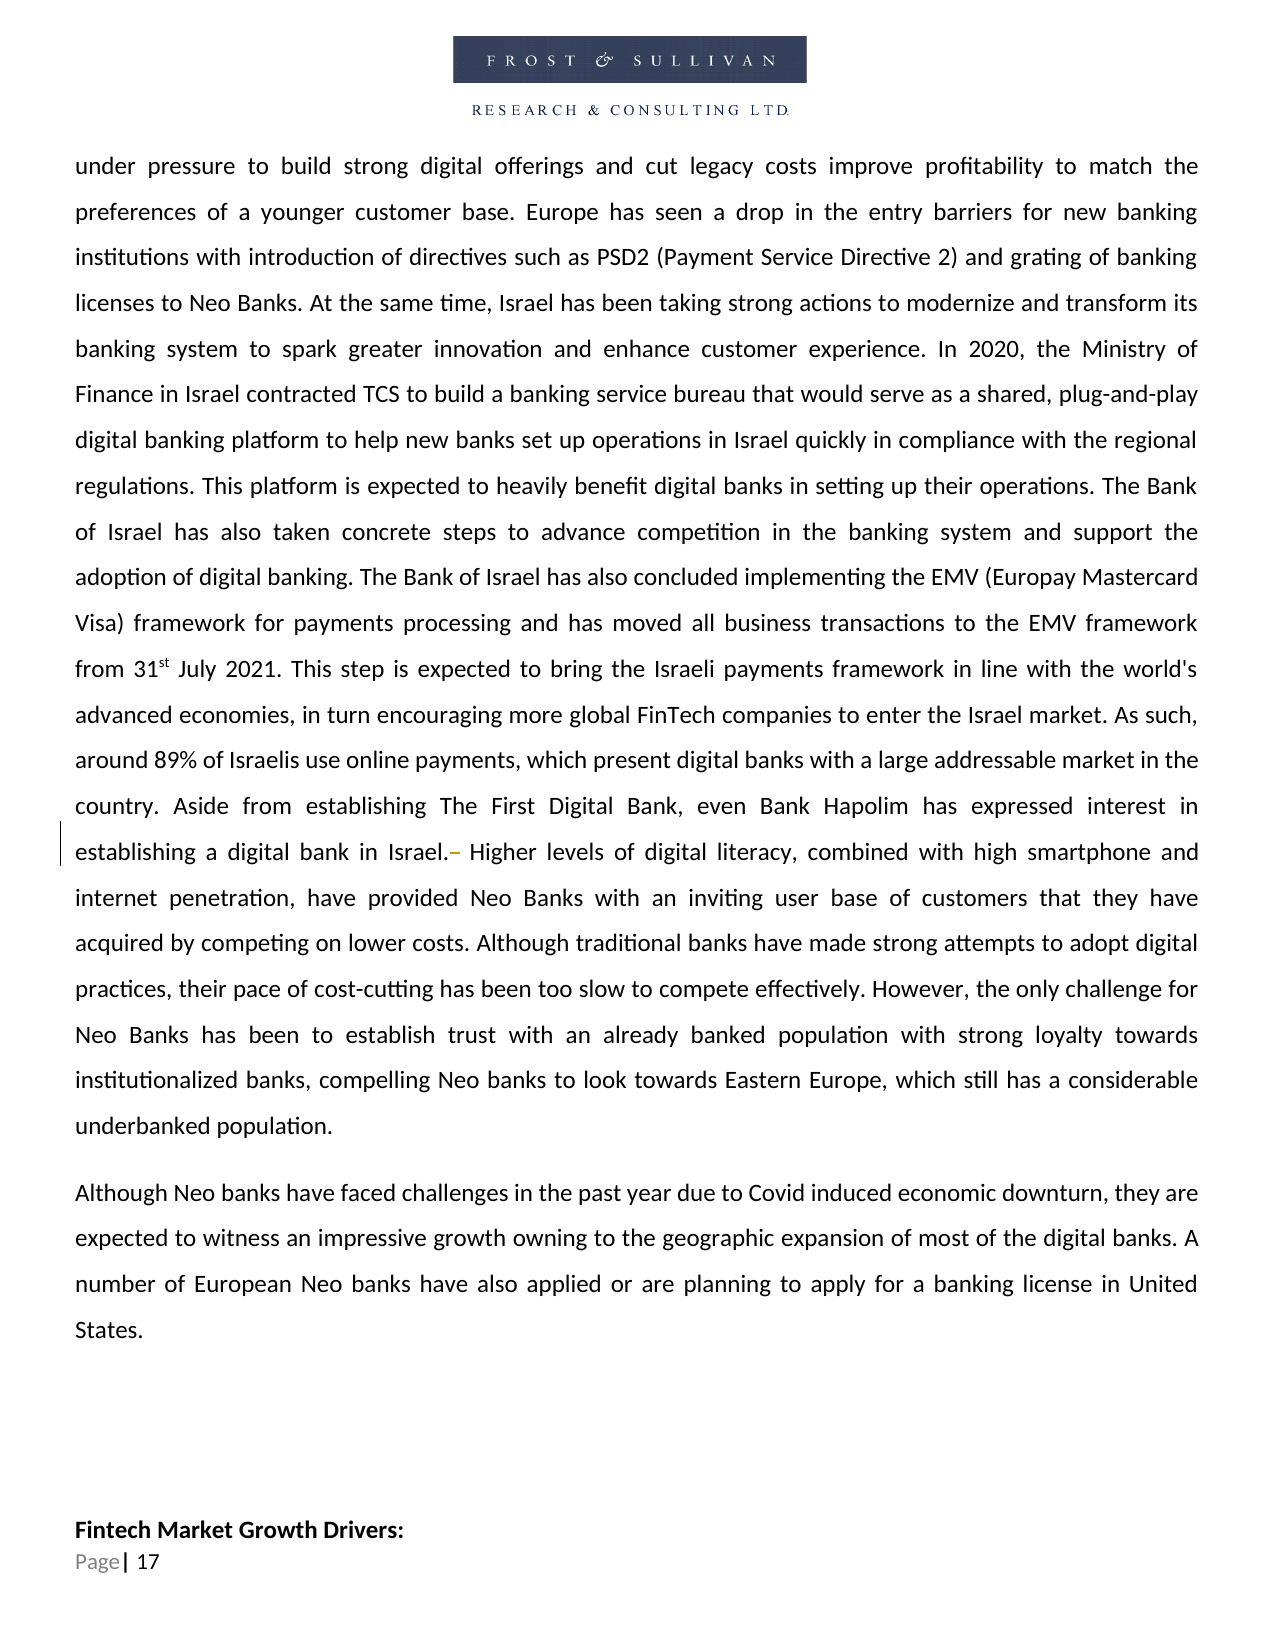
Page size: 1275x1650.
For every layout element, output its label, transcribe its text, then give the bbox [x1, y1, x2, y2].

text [75, 150, 1200, 1141]
text Although Neo banks have faced challenges in the past year due to Covid induced economic downturn, they are expected to witness an impressive growth owning to the geographic expansion of most of the digital banks. A number of European Neo banks have also applied or are planning to apply for a banking license in United States. [75, 1177, 1200, 1344]
picture [447, 36, 814, 124]
text Fintech Market Growth Drivers: [75, 1514, 1200, 1544]
